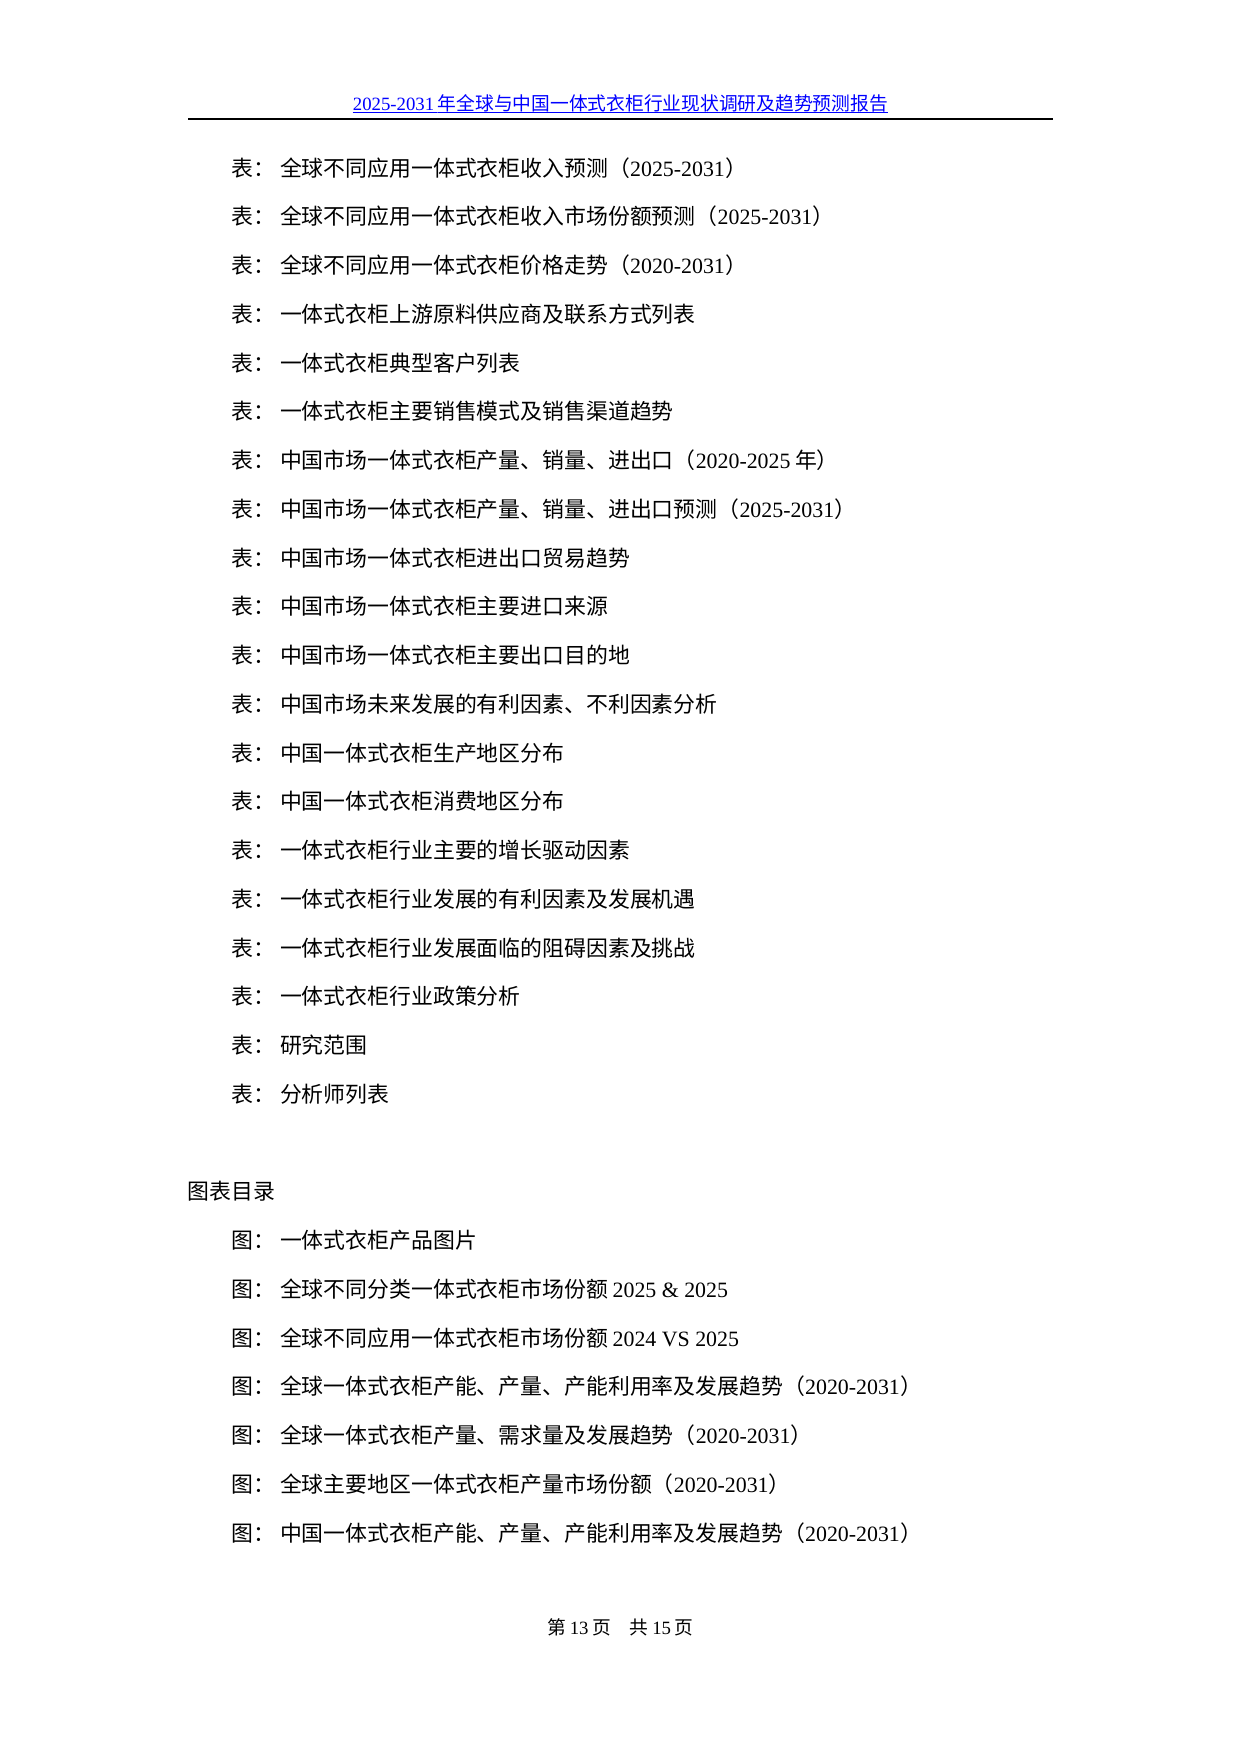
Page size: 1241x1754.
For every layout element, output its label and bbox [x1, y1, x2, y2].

text [187, 150, 1053, 1548]
